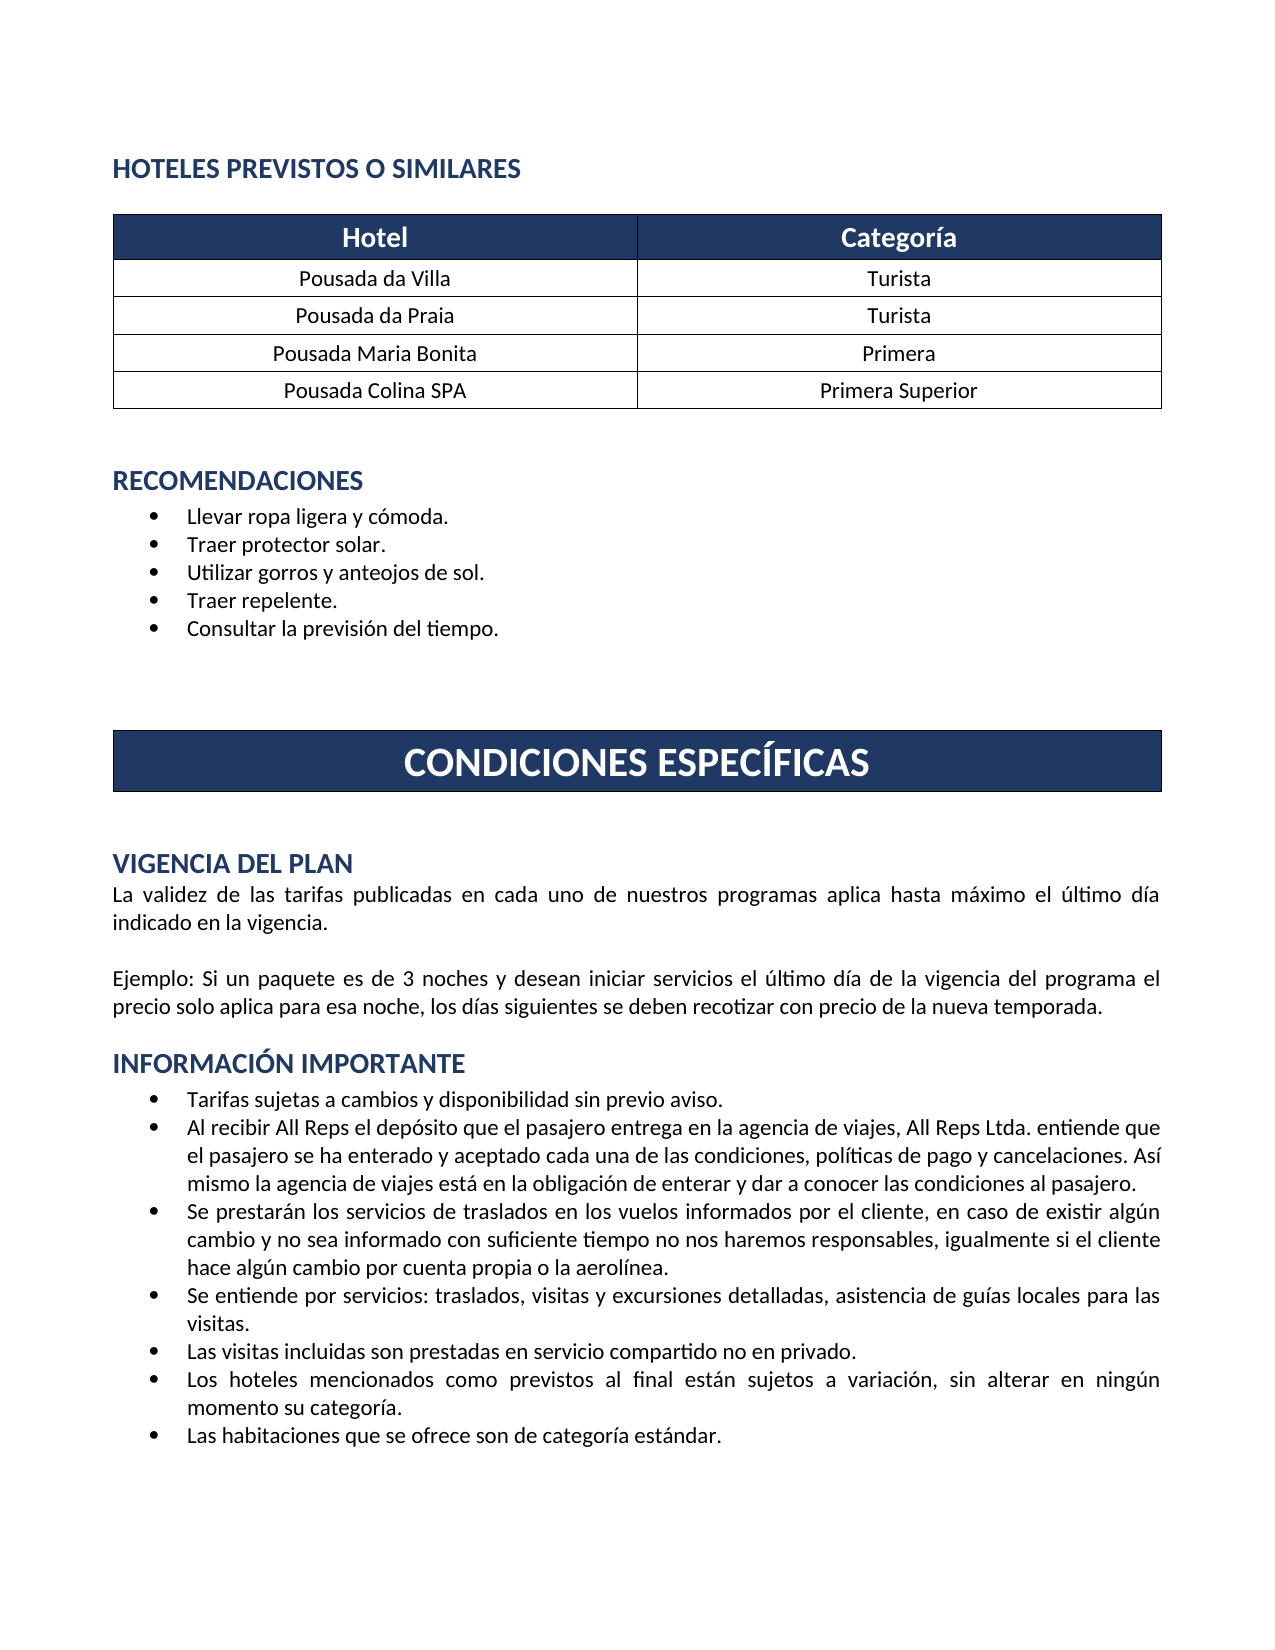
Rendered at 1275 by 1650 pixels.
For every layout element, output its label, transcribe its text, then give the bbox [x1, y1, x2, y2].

table_header Categoría [638, 215, 1161, 259]
table_cell Turista [638, 297, 1161, 333]
table_cell Pousada da Praia [114, 297, 637, 333]
table_cell Primera Superior [638, 372, 1161, 408]
text HOTELES PREVISTOS O SIMILARES [112, 150, 1162, 186]
text Utilizar gorros y anteojos de sol. [150, 558, 1162, 586]
text VIGENCIA DEL PLAN [112, 845, 1162, 880]
text Consultar la previsión del tiempo. [150, 614, 1162, 642]
table_cell Pousada Colina SPA [114, 372, 637, 408]
text Al recibir All Reps el depósito que el pasajero entrega en la agencia de viajes, All Reps Ltda. entiende que el pasajero se ha enterado y aceptado cada una de las condiciones, políticas de pago y cancelaciones. Así mismo la agencia de viajes está en la obligación de enterar y dar a conocer las condiciones al pasajero. [150, 1113, 1162, 1197]
text RECOMENDACIONES [112, 462, 1162, 498]
text Se entiende por servicios: traslados, visitas y excursiones detalladas, asistencia de guías locales para las visitas. [150, 1281, 1162, 1337]
text INFORMACIÓN IMPORTANTE [112, 1045, 1162, 1081]
table_cell Pousada Maria Bonita [114, 335, 637, 371]
table_cell Turista [638, 260, 1161, 296]
text Traer protector solar. [150, 530, 1162, 558]
text Tarifas sujetas a cambios y disponibilidad sin previo aviso. [150, 1085, 1162, 1113]
text Ejemplo: Si un paquete es de 3 noches y desean iniciar servicios el último día de la vigencia del programa el precio solo aplica para esa noche, los días siguientes se deben recotizar con precio de la nueva temporada. [112, 964, 1162, 1020]
text Traer repelente. [150, 586, 1162, 614]
table_cell Primera [638, 335, 1161, 371]
text Se prestarán los servicios de traslados en los vuelos informados por el cliente, en caso de existir algún cambio y no sea informado con suficiente tiempo no nos haremos responsables, igualmente si el cliente hace algún cambio por cuenta propia o la aerolínea. [150, 1197, 1162, 1281]
text Llevar ropa ligera y cómoda. [150, 502, 1162, 530]
text Las visitas incluidas son prestadas en servicio compartido no en privado. [150, 1337, 1162, 1365]
table_cell Pousada da Villa [114, 260, 637, 296]
table_header CONDICIONES ESPECÍFICAS [114, 731, 1161, 791]
table_header Hotel [114, 215, 637, 259]
text Los hoteles mencionados como previstos al final están sujetos a variación, sin alterar en ningún momento su categoría. [150, 1365, 1162, 1421]
text Las habitaciones que se ofrece son de categoría estándar. [150, 1421, 1162, 1449]
text La validez de las tarifas publicadas en cada uno de nuestros programas aplica hasta máximo el último día indicado en la vigencia. [112, 880, 1162, 936]
